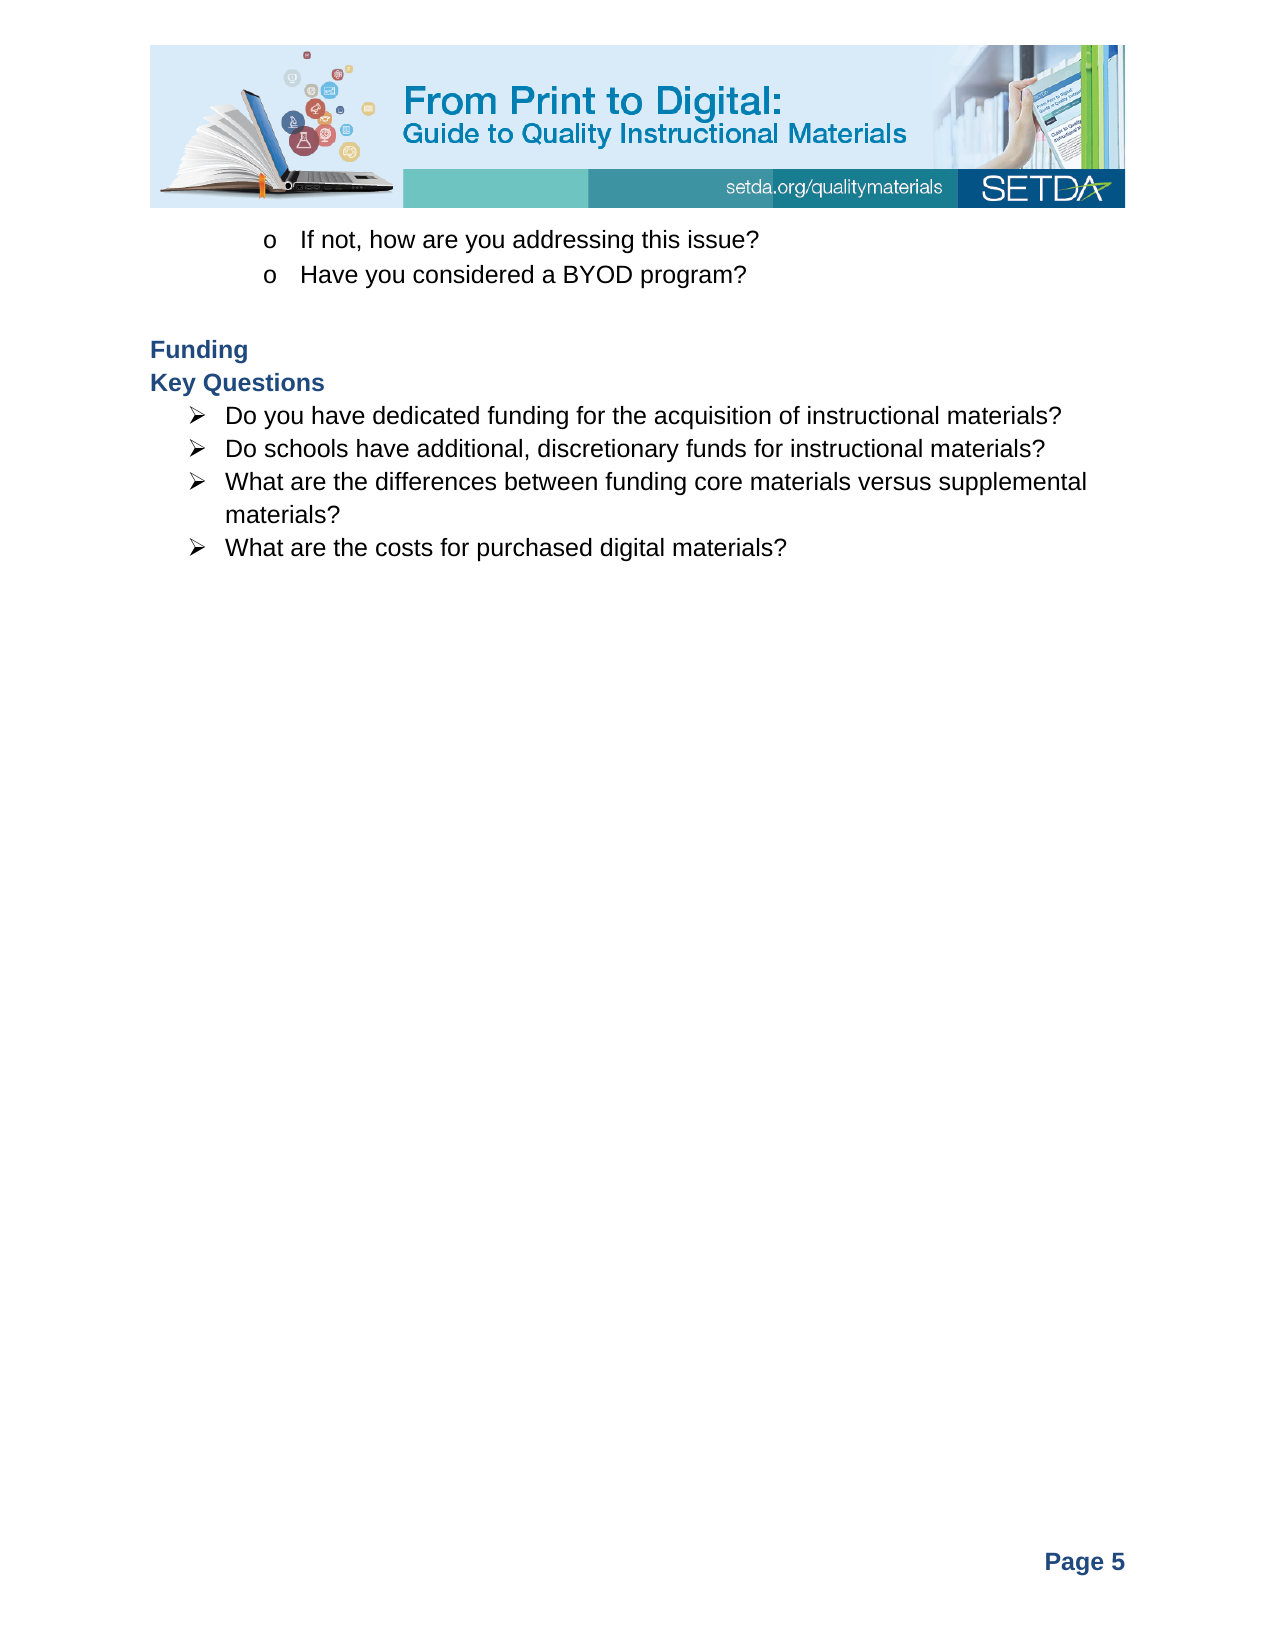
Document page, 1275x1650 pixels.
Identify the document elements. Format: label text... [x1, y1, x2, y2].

picture [150, 45, 1125, 208]
list Have you considered a BYOD program? [262, 261, 1125, 291]
list What are the differences between funding core materials versus supplemental materials? [187, 467, 1125, 529]
text Key Questions [150, 368, 1125, 396]
text Funding [150, 334, 1125, 363]
list Do schools have additional, discretionary funds for instructional materials? [187, 434, 1125, 463]
list What are the costs for purchased digital materials? [187, 533, 1125, 562]
list Do you have dedicated funding for the acquisition of instructional materials? [187, 401, 1125, 429]
list If not, how are you addressing this issue? [262, 225, 1125, 256]
